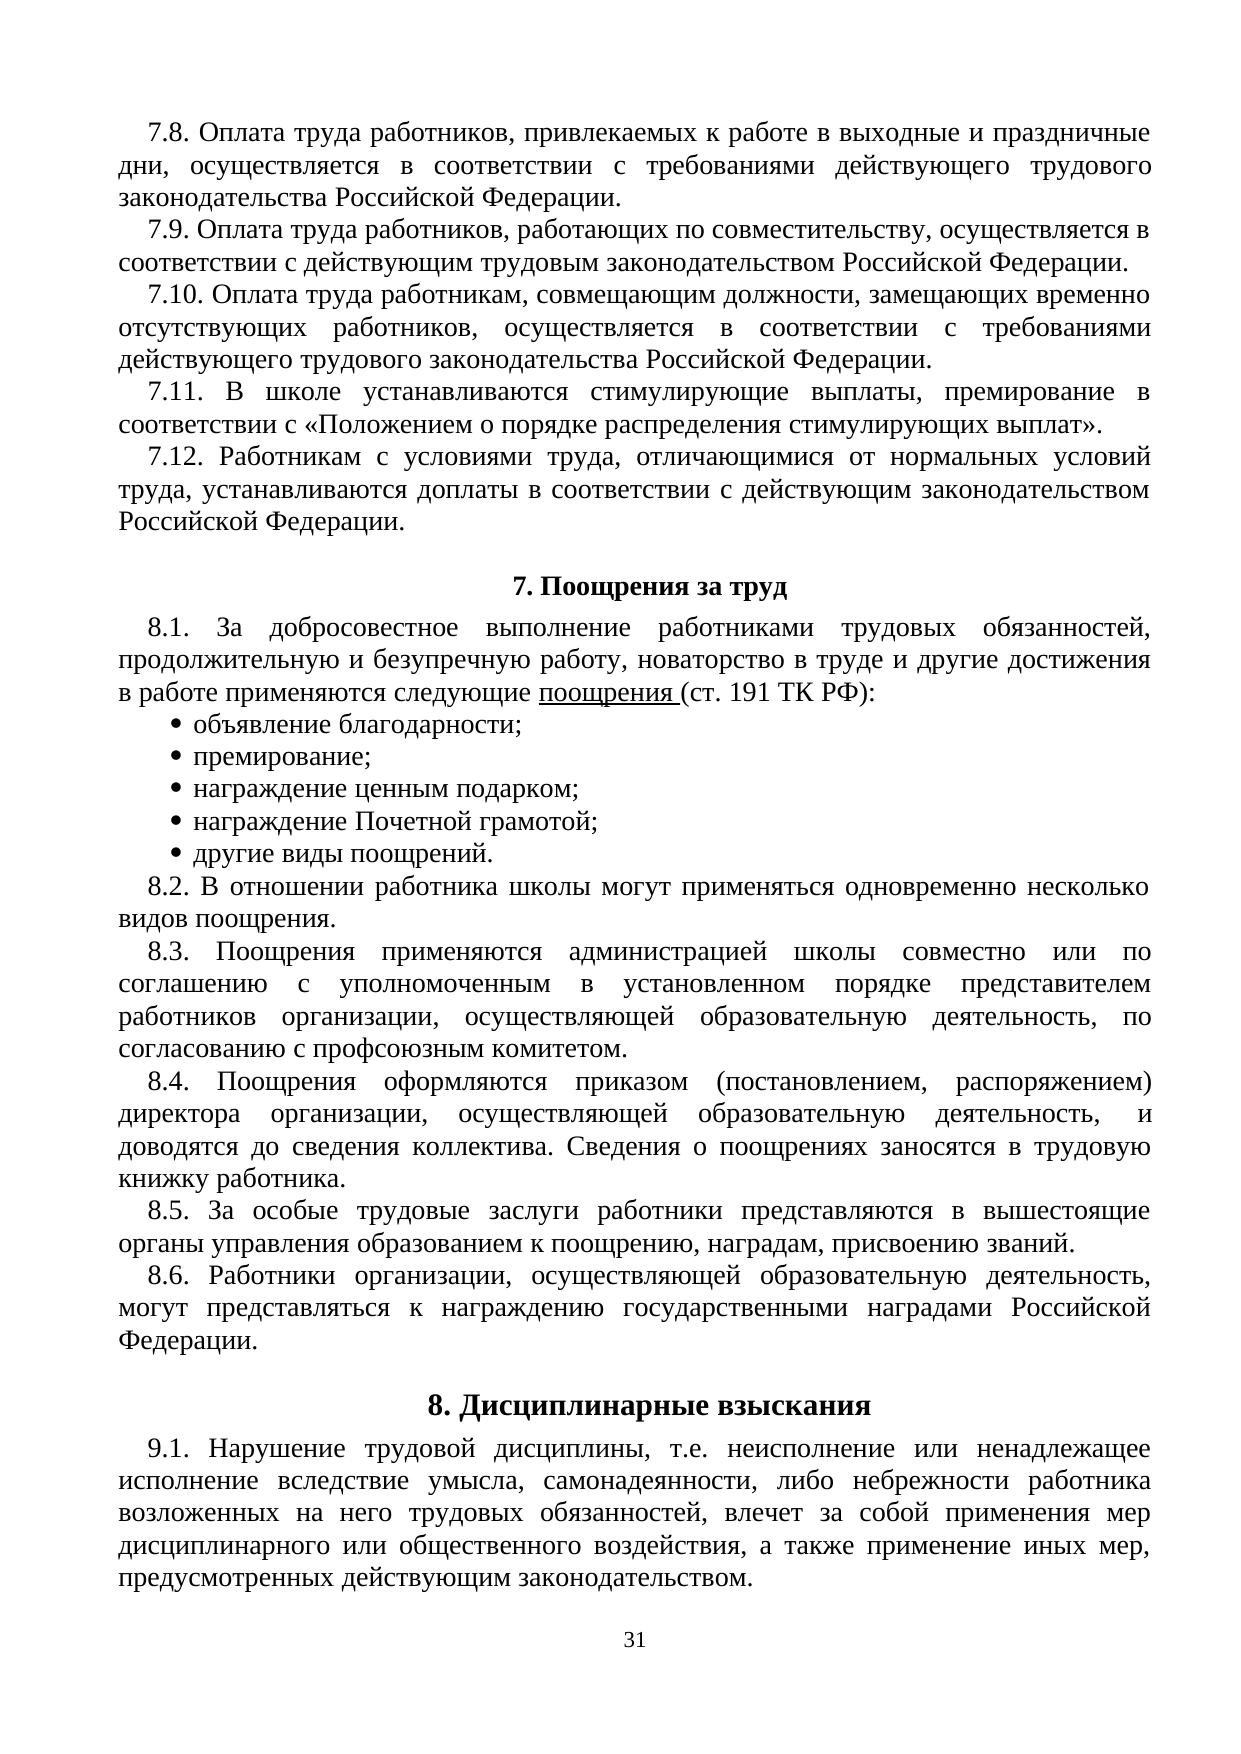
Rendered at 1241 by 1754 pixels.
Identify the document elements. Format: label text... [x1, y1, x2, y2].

list Работникам с условиями труда, отличающимися от нормальных условий труда, устанавливаются доплаты в соответствии с действующим законодательством Российской Федерации. [118, 439, 1151, 536]
list Дисциплинарные взыскания [427, 1386, 1163, 1422]
list Поощрения применяются администрацией школы совместно или по соглашению с уполномоченным в установленном порядке представителем работников организации, осуществляющей образовательную деятельность, по согласованию с профсоюзным комитетом. [118, 934, 1152, 1064]
list Оплата труда работников, работающих по совместительству, осуществляется в соответствии с действующим трудовым законодательством Российской Федерации. [118, 212, 1151, 277]
list Оплата труда работников, привлекаемых к работе в выходные и праздничные дни, осуществляется в соответствии с требованиями действующего трудового законодательства Российской Федерации. [118, 115, 1152, 212]
list объявление благодарности; [171, 707, 1163, 740]
list премирование; [171, 740, 1163, 772]
list В отношении работника школы могут применяться одновременно несколько видов поощрения. [118, 869, 1151, 934]
list Работники организации, осуществляющей образовательную деятельность, могут представляться к награждению государственными наградами Российской Федерации. [118, 1258, 1151, 1355]
list За особые трудовые заслуги работники представляются в вышестоящие органы управления образованием к поощрению, наградам, присвоению званий. [118, 1193, 1151, 1258]
list награждение ценным подарком; [171, 772, 1163, 804]
list другие виды поощрений. [171, 837, 1163, 869]
list За добросовестное выполнение работниками трудовых обязанностей, продолжительную и безупречную работу, новаторство в труде и другие достижения в работе применяются следующие поощрения (ст. 191 ТК РФ): [118, 610, 1151, 707]
subtitle Поощрения за труд [512, 569, 1163, 601]
list Нарушение трудовой дисциплины, т.е. неисполнение или ненадлежащее исполнение вследствие умысла, самонадеянности, либо небрежности работника возложенных на него трудовых обязанностей, влечет за собой применения мер дисциплинарного или общественного воздействия, а также применение иных мер, предусмотренных действующим законодательством. [118, 1431, 1151, 1593]
list Поощрения оформляются приказом (постановлением, распоряжением) директора организации, осуществляющей образовательную деятельность, и доводятся до сведения коллектива. Сведения о поощрениях заносятся в трудовую книжку работника. [118, 1064, 1152, 1193]
list Оплата труда работникам, совмещающим должности, замещающих временно отсутствующих работников, осуществляется в соответствии с требованиями действующего трудового законодательства Российской Федерации. [118, 277, 1152, 374]
list В школе устанавливаются стимулирующие выплаты, премирование в соответствии с «Положением о порядке распределения стимулирующих выплат». [118, 374, 1151, 439]
list награждение Почетной грамотой; [171, 804, 1163, 837]
